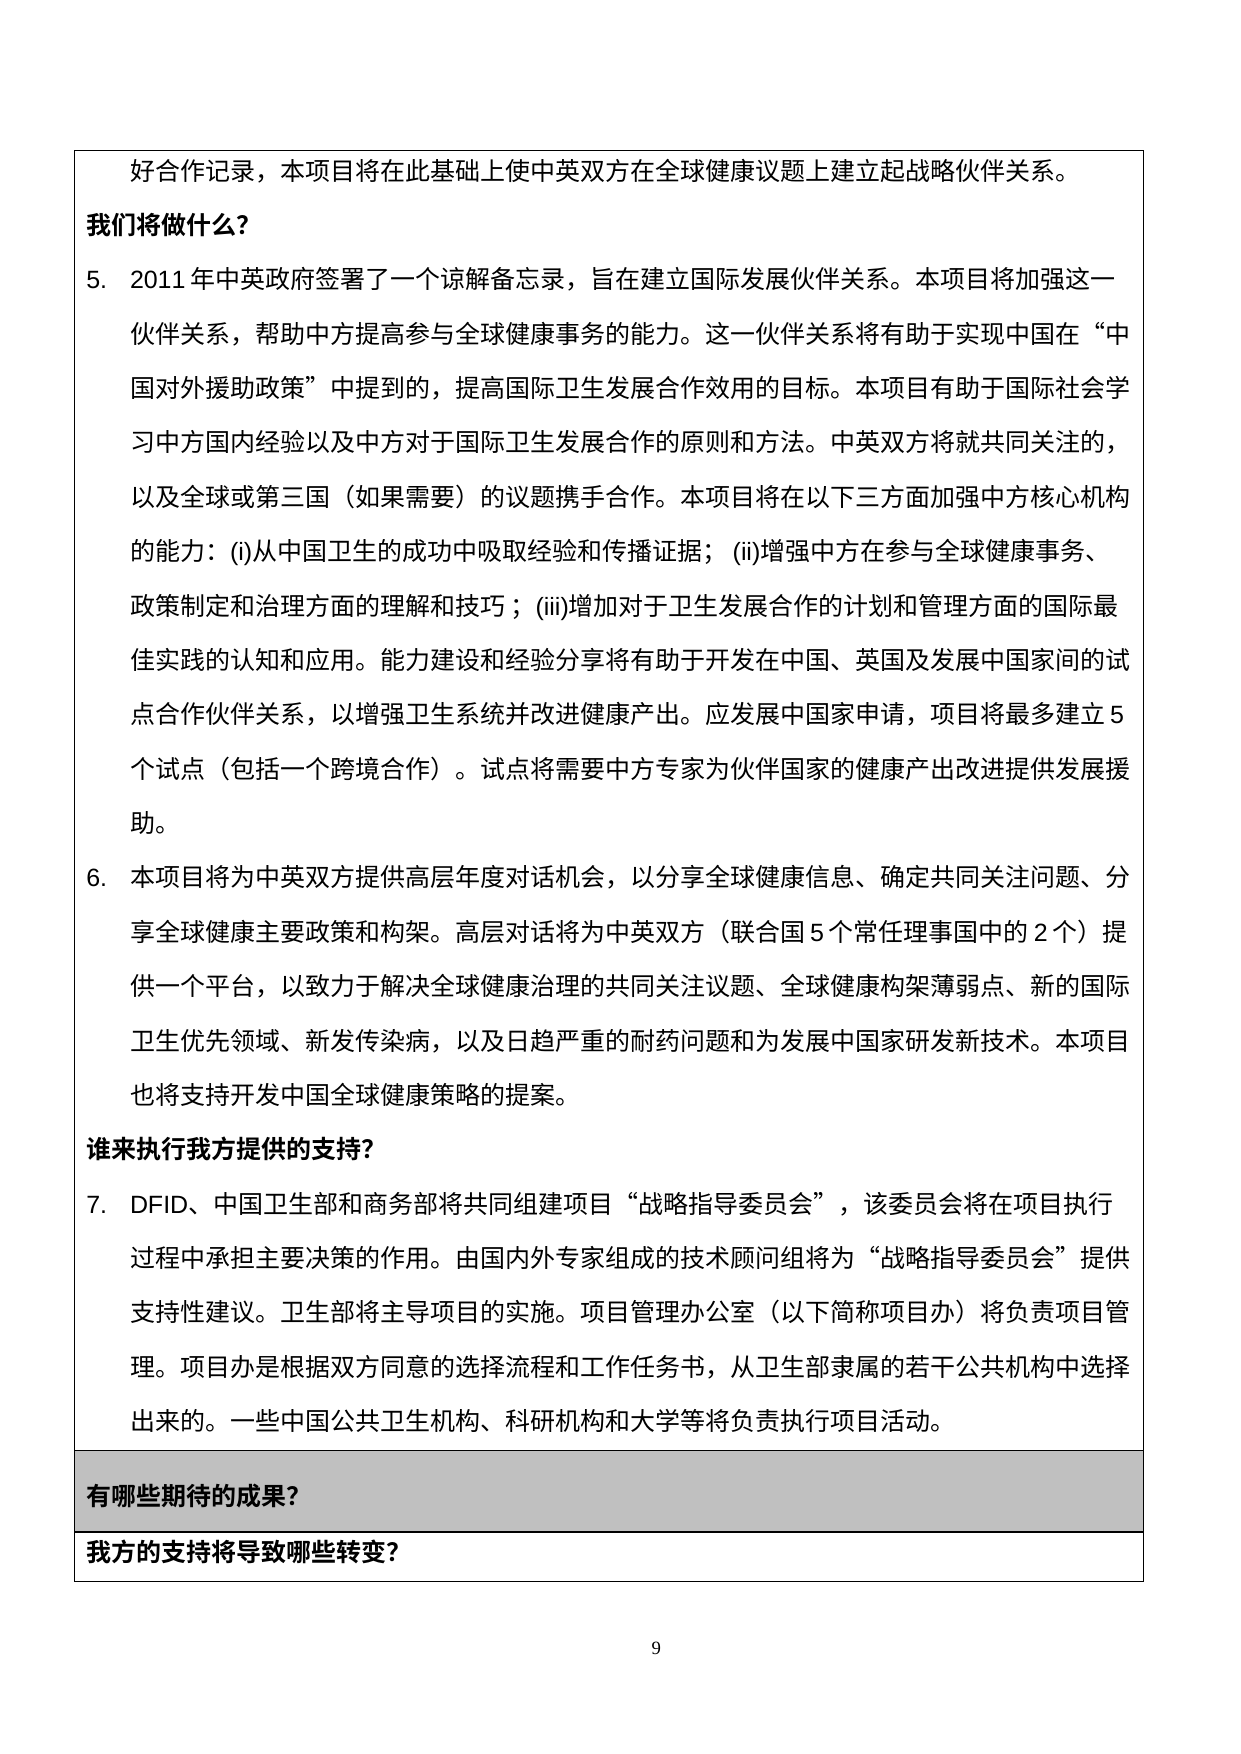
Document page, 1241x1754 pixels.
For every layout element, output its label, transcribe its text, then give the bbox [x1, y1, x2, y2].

table_cell 有哪些期待的成果？ [75, 1451, 1143, 1531]
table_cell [75, 151, 1143, 1450]
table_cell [75, 1533, 1143, 1581]
